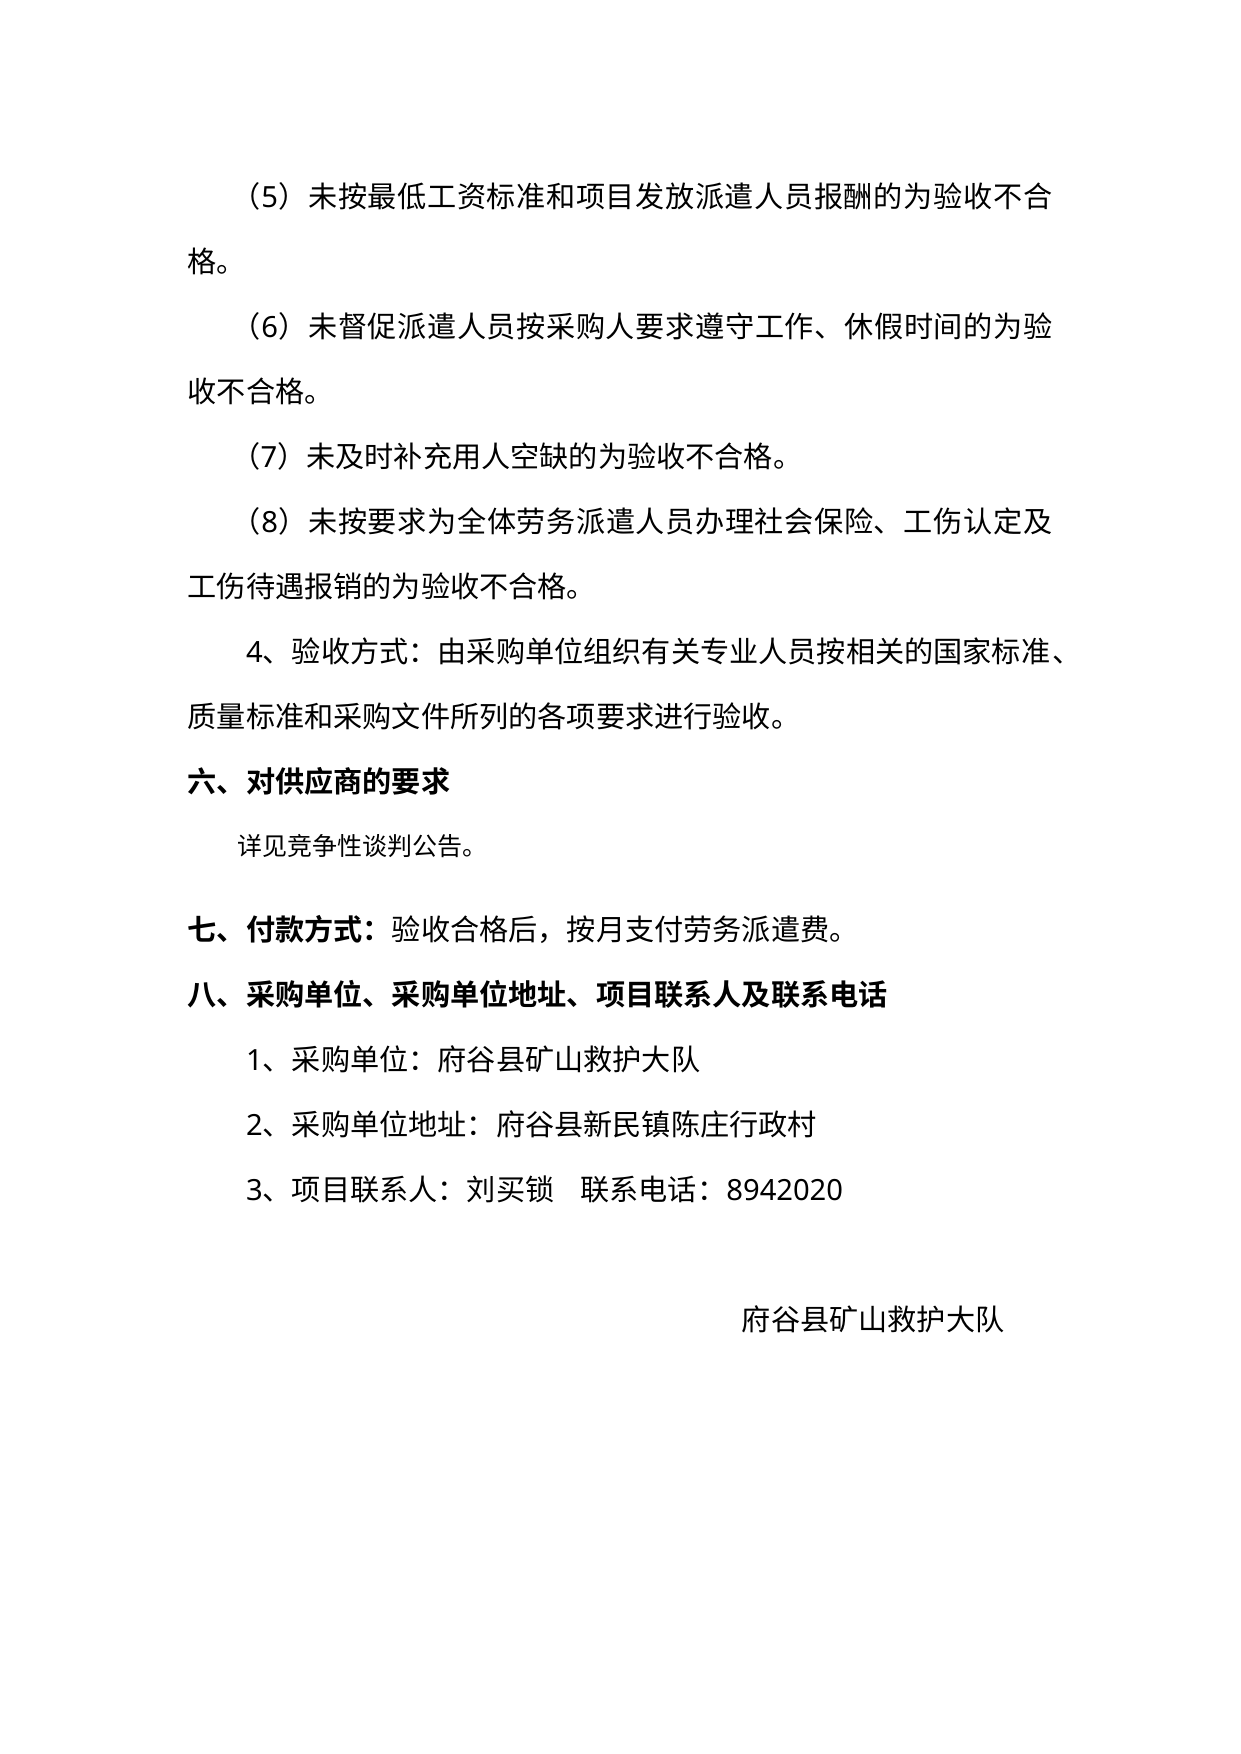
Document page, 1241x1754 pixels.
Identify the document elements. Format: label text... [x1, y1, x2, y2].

text 1、采购单位：府谷县矿山救护大队 [187, 1025, 1053, 1090]
text 六、对供应商的要求 [187, 747, 1053, 812]
text 八、采购单位、采购单位地址、项目联系人及联系电话 [187, 960, 1053, 1025]
text 七、付款方式：验收合格后，按月支付劳务派遣费。 [187, 895, 1053, 960]
text 3、项目联系人：刘买锁 联系电话：8942020 [187, 1155, 1053, 1220]
text （5）未按最低工资标准和项目发放派遣人员报酬的为验收不合格。 [187, 162, 1053, 292]
text 4、验收方式：由采购单位组织有关专业人员按相关的国家标准、质量标准和采购文件所列的各项要求进行验收。 [187, 617, 1053, 747]
text 2、采购单位地址：府谷县新民镇陈庄行政村 [187, 1090, 1053, 1155]
text 详见竞争性谈判公告。 [187, 812, 1053, 877]
text （8）未按要求为全体劳务派遣人员办理社会保险、工伤认定及工伤待遇报销的为验收不合格。 [187, 487, 1053, 617]
text （6）未督促派遣人员按采购人要求遵守工作、休假时间的为验收不合格。 [187, 292, 1053, 422]
text （7）未及时补充用人空缺的为验收不合格。 [187, 422, 1053, 487]
text 府谷县矿山救护大队 [187, 1285, 1053, 1350]
